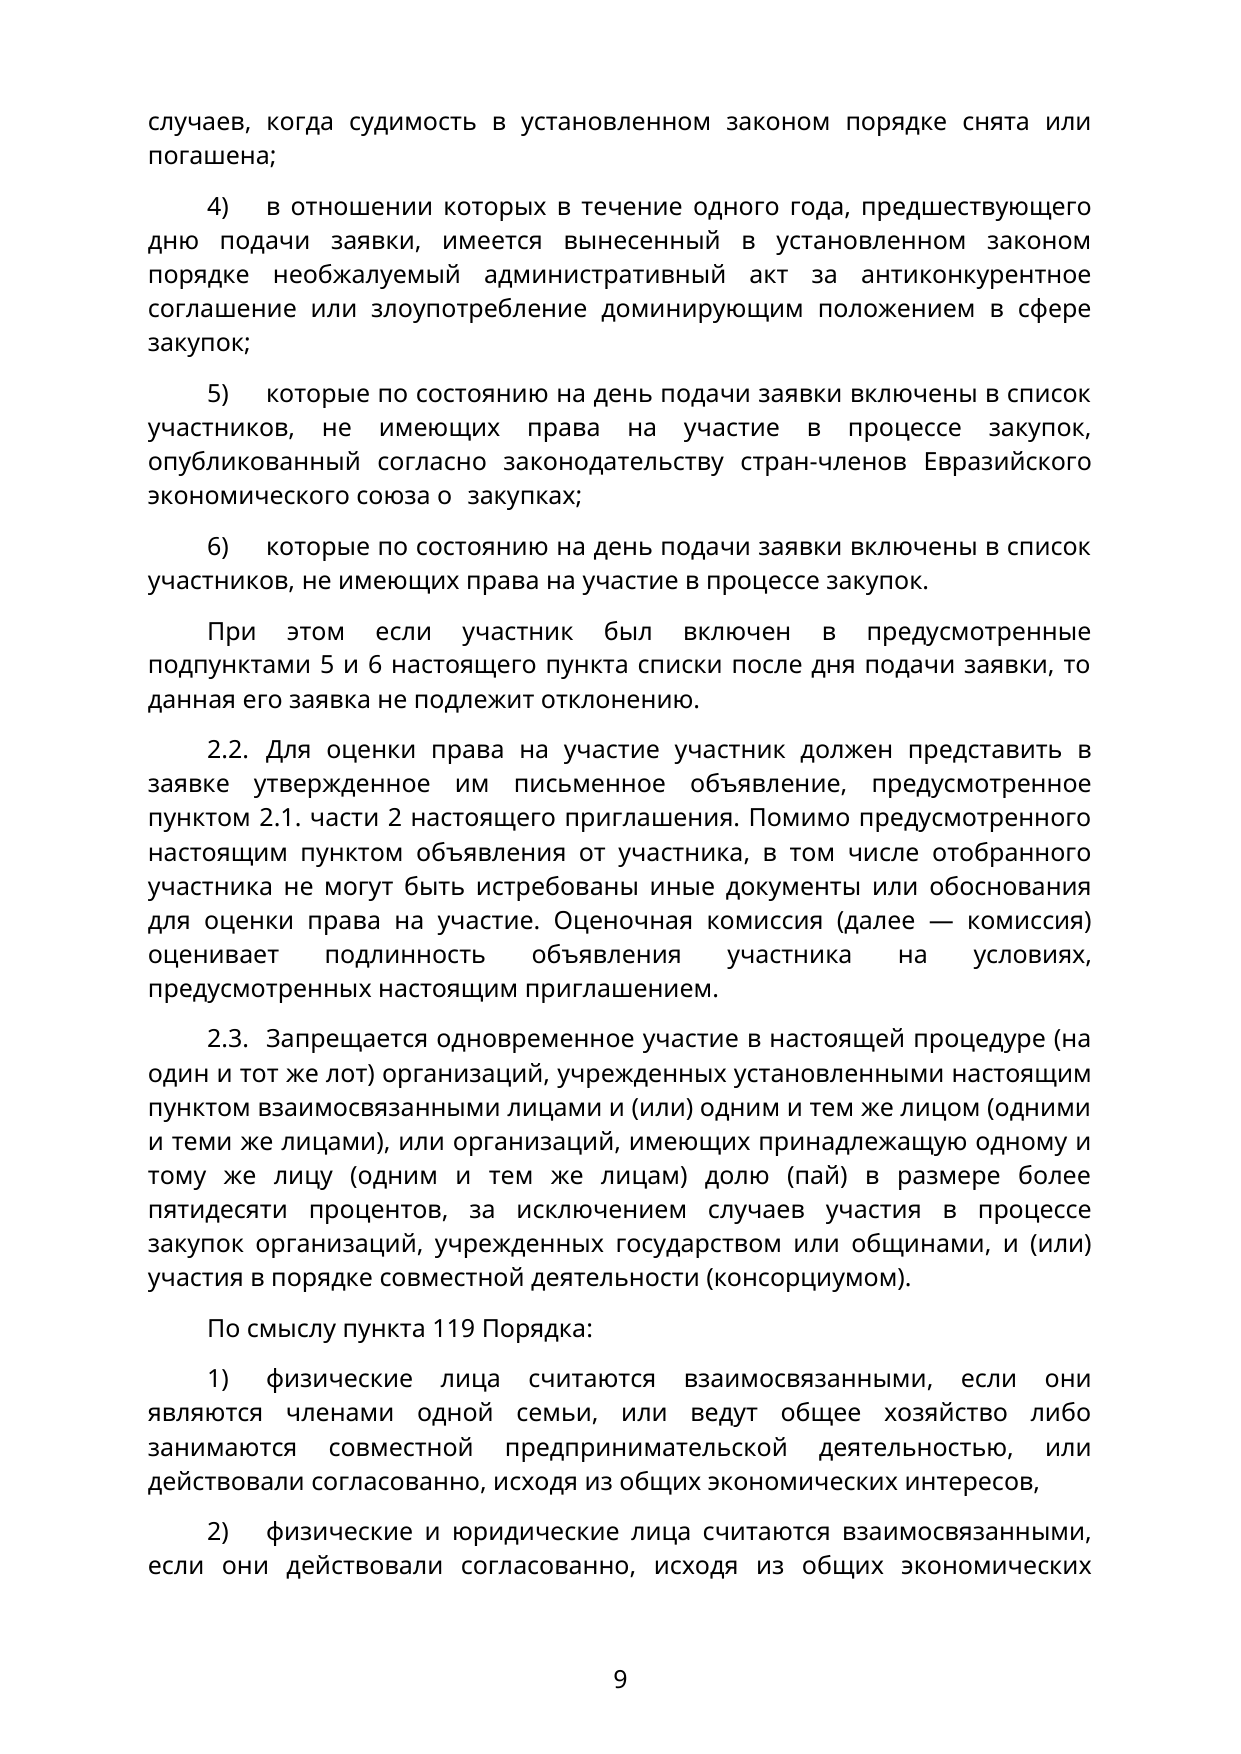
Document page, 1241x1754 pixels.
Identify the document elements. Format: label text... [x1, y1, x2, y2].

text При этом если участник был включен в предусмотренные подпунктами 5 и 6 настоящего пункта списки после дня подачи заявки, то данная его заявка не подлежит отклонению. [148, 613, 1092, 715]
text 5) которые по состоянию на день подачи заявки включены в список участников, не имеющих права на участие в процессе закупок, опубликованный согласно законодательству стран-членов Евразийского экономического союза о закупках; [148, 375, 1092, 512]
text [148, 103, 1092, 172]
text 6) которые по состоянию на день подачи заявки включены в список участников, не имеющих права на участие в процессе закупок. [148, 528, 1092, 596]
text 4) в отношении которых в течение одного года, предшествующего дню подачи заявки, имеется вынесенный в установленном законом порядке необжалуемый административный акт за антиконкурентное соглашение или злоупотребление доминирующим положением в сфере закупок; [148, 188, 1092, 358]
text 2.3. Запрещается одновременное участие в настоящей процедуре (на один и тот же лот) организаций, учрежденных установленными настоящим пунктом взаимосвязанными лицами и (или) одним и тем же лицом (одними и теми же лицами), или организаций, имеющих принадлежащую одному и тому же лицу (одним и тем же лицам) долю (пай) в размере более пятидесяти процентов, за исключением случаев участия в процессе закупок организаций, учрежденных государством или общинами, и (или) участия в порядке совместной деятельности (консорциумом). [148, 1021, 1092, 1294]
text 2.2. Для оценки права на участие участник должен представить в заявке утвержденное им письменное объявление, предусмотренное пунктом 2.1. части 2 настоящего приглашения. Помимо предусмотренного настоящим пунктом объявления от участника, в том числе отобранного участника не могут быть истребованы иные документы или обоснования для оценки права на участие. Оценочная комиссия (далее — комиссия) оценивает подлинность объявления участника на условиях, предусмотренных настоящим приглашением. [148, 732, 1092, 1004]
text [148, 1514, 1092, 1582]
text 1) физические лица считаются взаимосвязанными, если они являются членами одной семьи, или ведут общее хозяйство либо занимаются совместной предпринимательской деятельностью, или действовали согласованно, исходя из общих экономических интересов, [148, 1361, 1092, 1497]
text По смыслу пункта 119 Порядка: [148, 1310, 1092, 1344]
